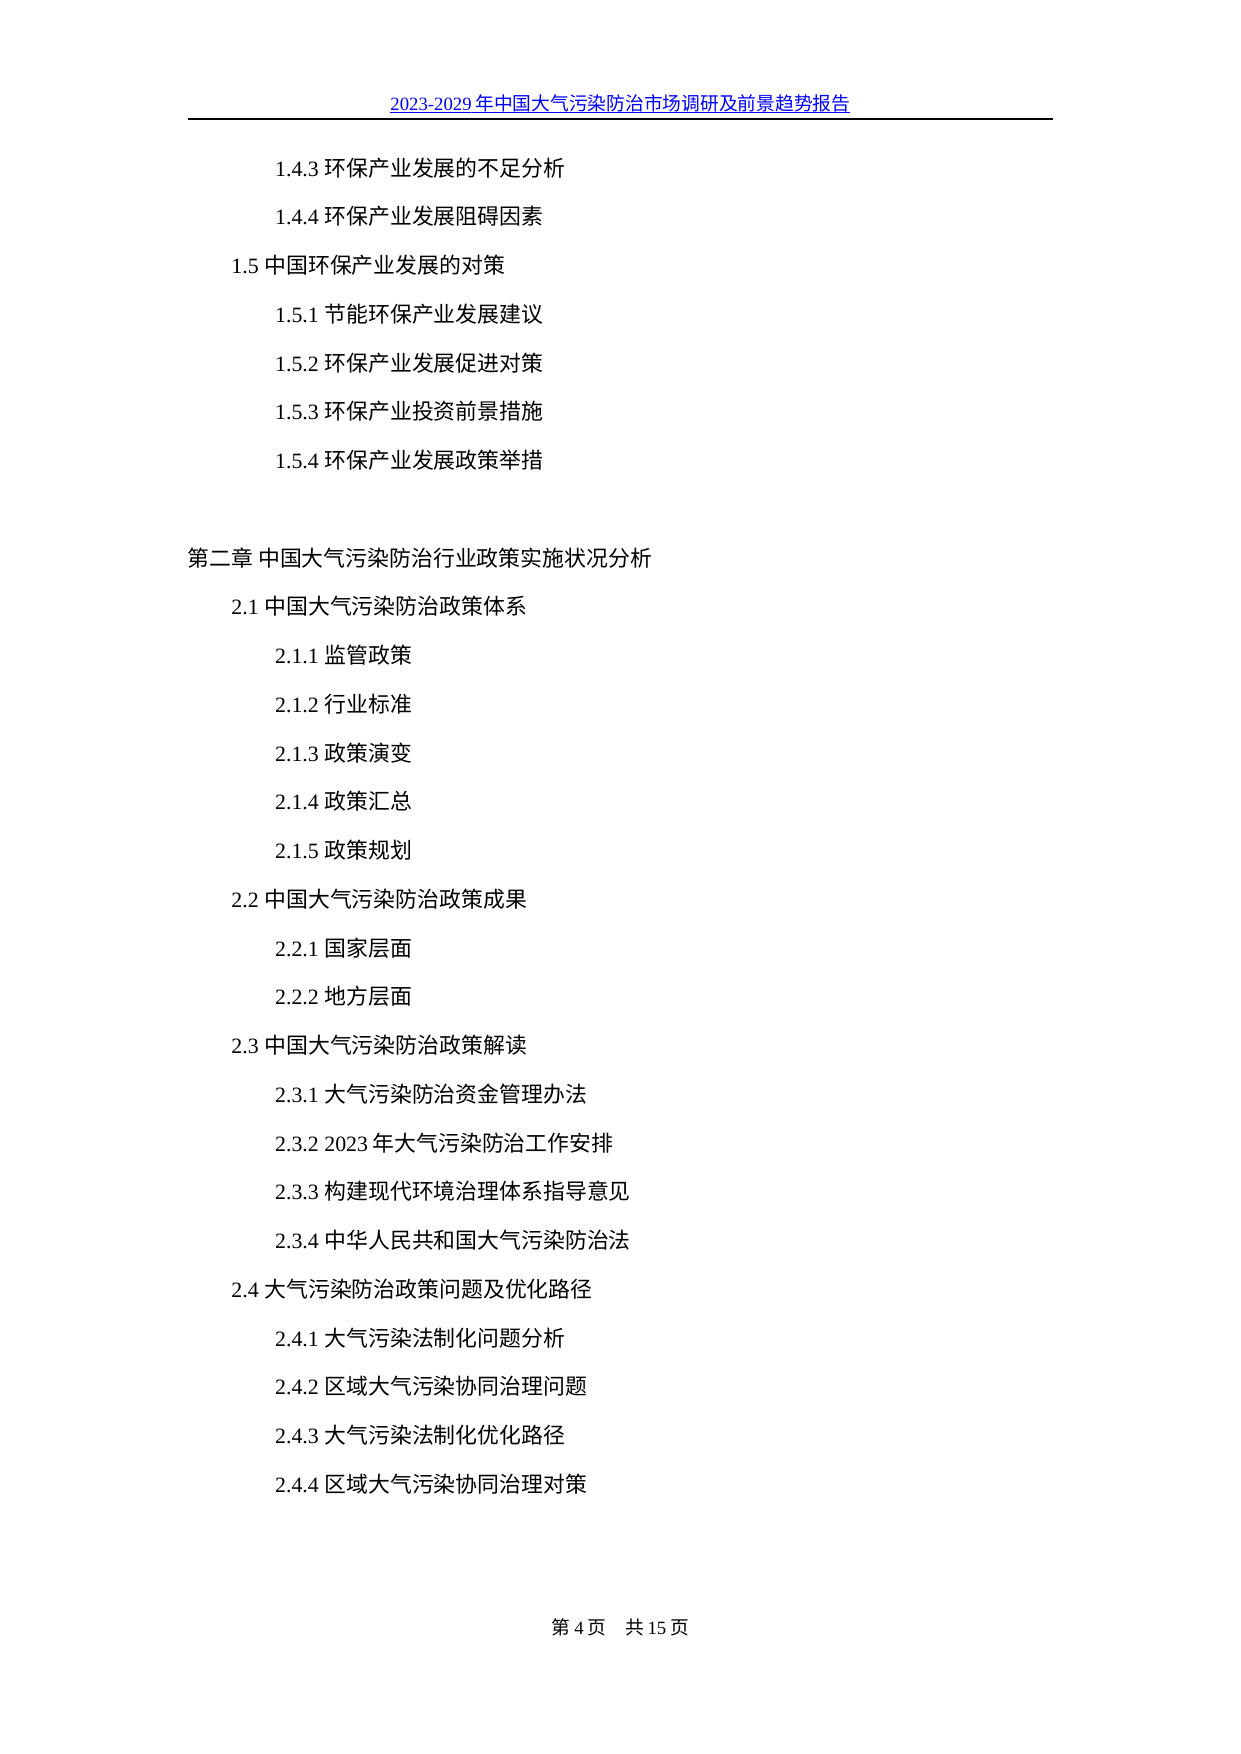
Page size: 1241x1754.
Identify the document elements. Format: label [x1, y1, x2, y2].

text [187, 150, 1053, 1499]
